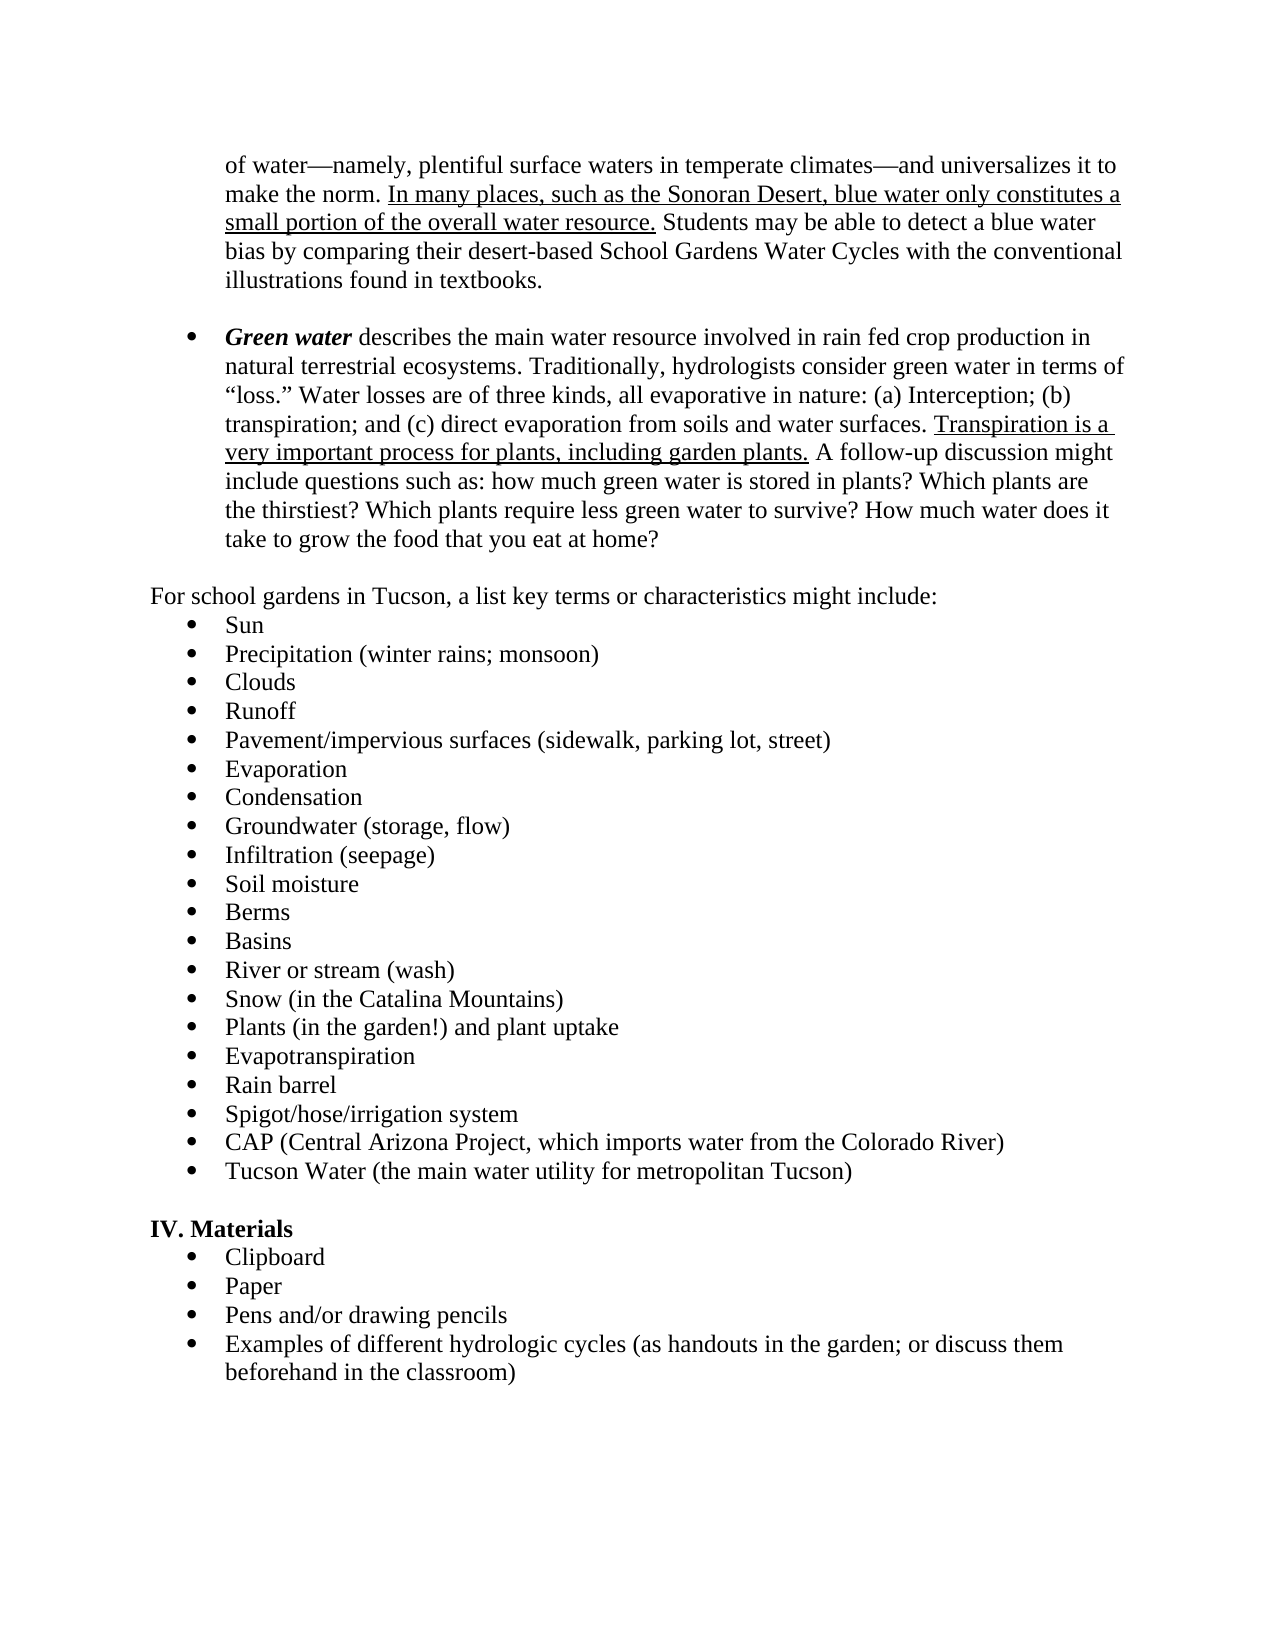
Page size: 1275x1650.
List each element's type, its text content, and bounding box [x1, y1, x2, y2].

list Pens and/or drawing pencils [187, 1300, 1125, 1329]
list Soil moisture [187, 869, 1125, 897]
list Precipitation (winter rains; monsoon) [187, 639, 1125, 667]
list Runoff [187, 696, 1125, 725]
text For school gardens in Tucson, a list key terms or characteristics might include: [150, 581, 1125, 610]
list River or stream (wash) [187, 955, 1125, 984]
list Evapotranspiration [187, 1041, 1125, 1070]
list Rain barrel [187, 1070, 1125, 1099]
list Sun [187, 610, 1125, 639]
list Berms [187, 897, 1125, 926]
list CAP (Central Arizona Project, which imports water from the Colorado River) [187, 1127, 1125, 1156]
list Spigot/hose/irrigation system [187, 1099, 1125, 1127]
list Paper [187, 1271, 1125, 1300]
list Plants (in the garden!) and plant uptake [187, 1012, 1125, 1041]
list Clouds [187, 667, 1125, 696]
text IV. Materials [150, 1214, 1125, 1242]
list Condensation [187, 782, 1125, 811]
list Green water describes the main water resource involved in rain fed crop production in natural terrestrial ecosystems. Traditionally, hydrologists consider green water in terms of “loss.” Water losses are of three kinds, all evaporative in nature: (a) Interception; (b) transpiration; and (c) direct evaporation from soils and water surfaces. Transpiration is a very important process for plants, including garden plants. A follow-up discussion might include questions such as: how much green water is stored in plants? Which plants are the thirstiest? Which plants require less green water to survive? How much water does it take to grow the food that you eat at home? [187, 322, 1125, 552]
list Basins [187, 926, 1125, 955]
list Snow (in the Catalina Mountains) [187, 984, 1125, 1012]
list Evaporation [187, 754, 1125, 782]
list Groundwater (storage, flow) [187, 811, 1125, 840]
list Infiltration (seepage) [187, 840, 1125, 869]
list Clipboard [187, 1242, 1125, 1271]
list Tucson Water (the main water utility for metropolitan Tucson) [187, 1156, 1125, 1185]
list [187, 150, 1125, 294]
list Examples of different hydrologic cycles (as handouts in the garden; or discuss them beforehand in the classroom) [187, 1329, 1125, 1386]
list Pavement/impervious surfaces (sidewalk, parking lot, street) [187, 725, 1125, 754]
